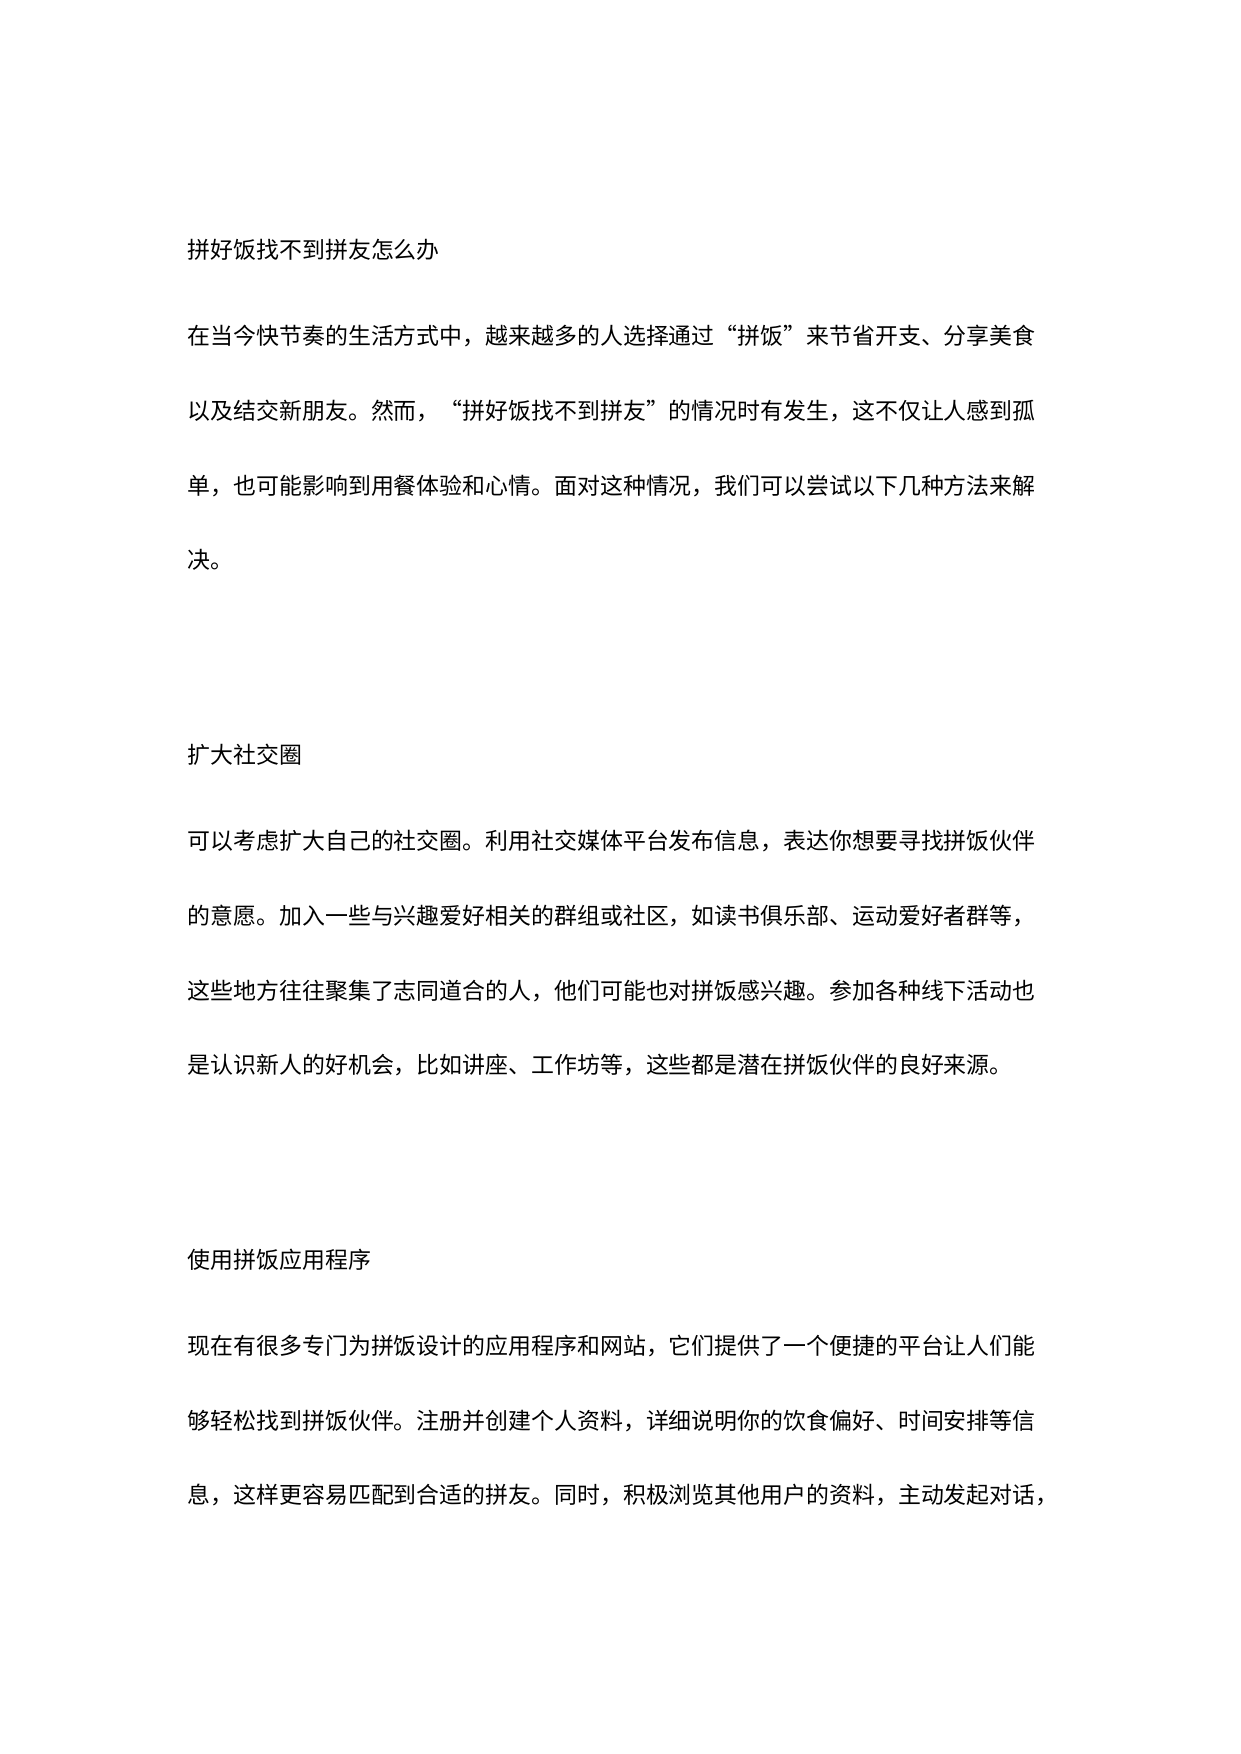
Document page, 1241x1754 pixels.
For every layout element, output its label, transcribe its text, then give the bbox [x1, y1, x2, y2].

text 使用拼饭应用程序 [187, 1226, 1053, 1291]
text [187, 1312, 1053, 1527]
text 扩大社交圈 [187, 721, 1053, 786]
text 在当今快节奏的生活方式中，越来越多的人选择通过“拼饭”来节省开支、分享美食以及结交新朋友。然而，“拼好饭找不到拼友”的情况时有发生，这不仅让人感到孤单，也可能影响到用餐体验和心情。面对这种情况，我们可以尝试以下几种方法来解决。 [187, 302, 1053, 591]
text 拼好饭找不到拼友怎么办 [187, 216, 1053, 281]
text 可以考虑扩大自己的社交圈。利用社交媒体平台发布信息，表达你想要寻找拼饭伙伴的意愿。加入一些与兴趣爱好相关的群组或社区，如读书俱乐部、运动爱好者群等，这些地方往往聚集了志同道合的人，他们可能也对拼饭感兴趣。参加各种线下活动也是认识新人的好机会，比如讲座、工作坊等，这些都是潜在拼饭伙伴的良好来源。 [187, 807, 1053, 1096]
